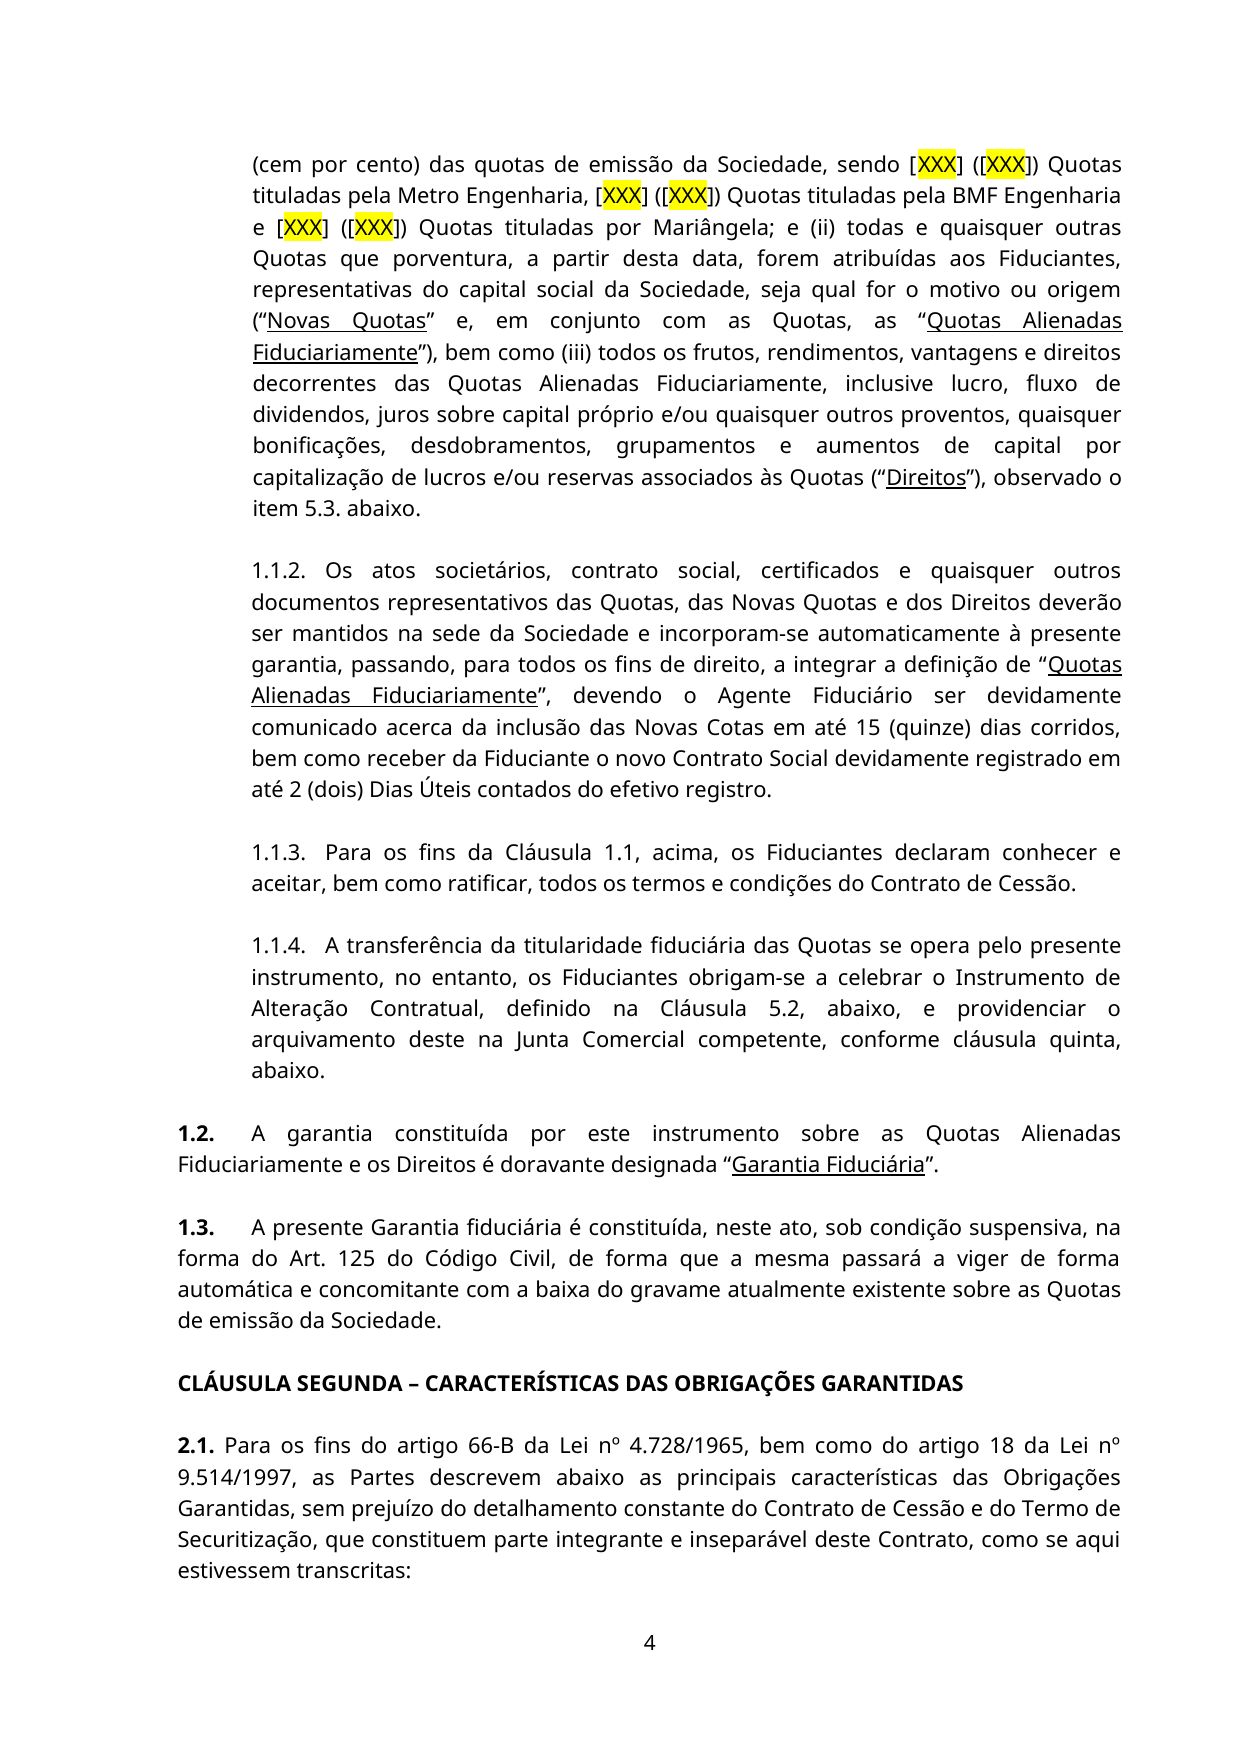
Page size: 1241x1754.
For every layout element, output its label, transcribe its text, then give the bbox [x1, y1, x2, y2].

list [251, 148, 1122, 523]
list A presente Garantia fiduciária é constituída, neste ato, sob condição suspensiva, na forma do Art. 125 do Código Civil, de forma que a mesma passará a viger de forma automática e concomitante com a baixa do gravame atualmente existente sobre as Quotas de emissão da Sociedade. [177, 1210, 1122, 1335]
text 2.1. Para os fins do artigo 66-B da Lei nº 4.728/1965, bem como do artigo 18 da Lei nº 9.514/1997, as Partes descrevem abaixo as principais características das Obrigações Garantidas, sem prejuízo do detalhamento constante do Contrato de Cessão e do Termo de Securitização, que constituem parte integrante e inseparável deste Contrato, como se aqui estivessem transcritas: [177, 1429, 1122, 1585]
text 1.1.4. A transferência da titularidade fiduciária das Quotas se opera pelo presente instrumento, no entanto, os Fiduciantes obrigam-se a celebrar o Instrumento de Alteração Contratual, definido na Cláusula 5.2, abaixo, e providenciar o arquivamento deste na Junta Comercial competente, conforme cláusula quinta, abaixo. [251, 929, 1122, 1085]
text 1.1.2. Os atos societários, contrato social, certificados e quaisquer outros documentos representativos das Quotas, das Novas Quotas e dos Direitos deverão ser mantidos na sede da Sociedade e incorporam-se automaticamente à presente garantia, passando, para todos os fins de direito, a integrar a definição de “Quotas Alienadas Fiduciariamente”, devendo o Agente Fiduciário ser devidamente comunicado acerca da inclusão das Novas Cotas em até 15 (quinze) dias corridos, bem como receber da Fiduciante o novo Contrato Social devidamente registrado em até 2 (dois) Dias Úteis contados do efetivo registro. [251, 554, 1122, 804]
list A garantia constituída por este instrumento sobre as Quotas Alienadas Fiduciariamente e os Direitos é doravante designada “Garantia Fiduciária”. [177, 1116, 1122, 1179]
subtitle CLÁUSULA SEGUNDA – CARACTERÍSTICAS DAS OBRIGAÇÕES GARANTIDAS [177, 1366, 1122, 1398]
text 1.1.3. Para os fins da Cláusula 1.1, acima, os Fiduciantes declaram conhecer e aceitar, bem como ratificar, todos os termos e condições do Contrato de Cessão. [251, 835, 1122, 898]
